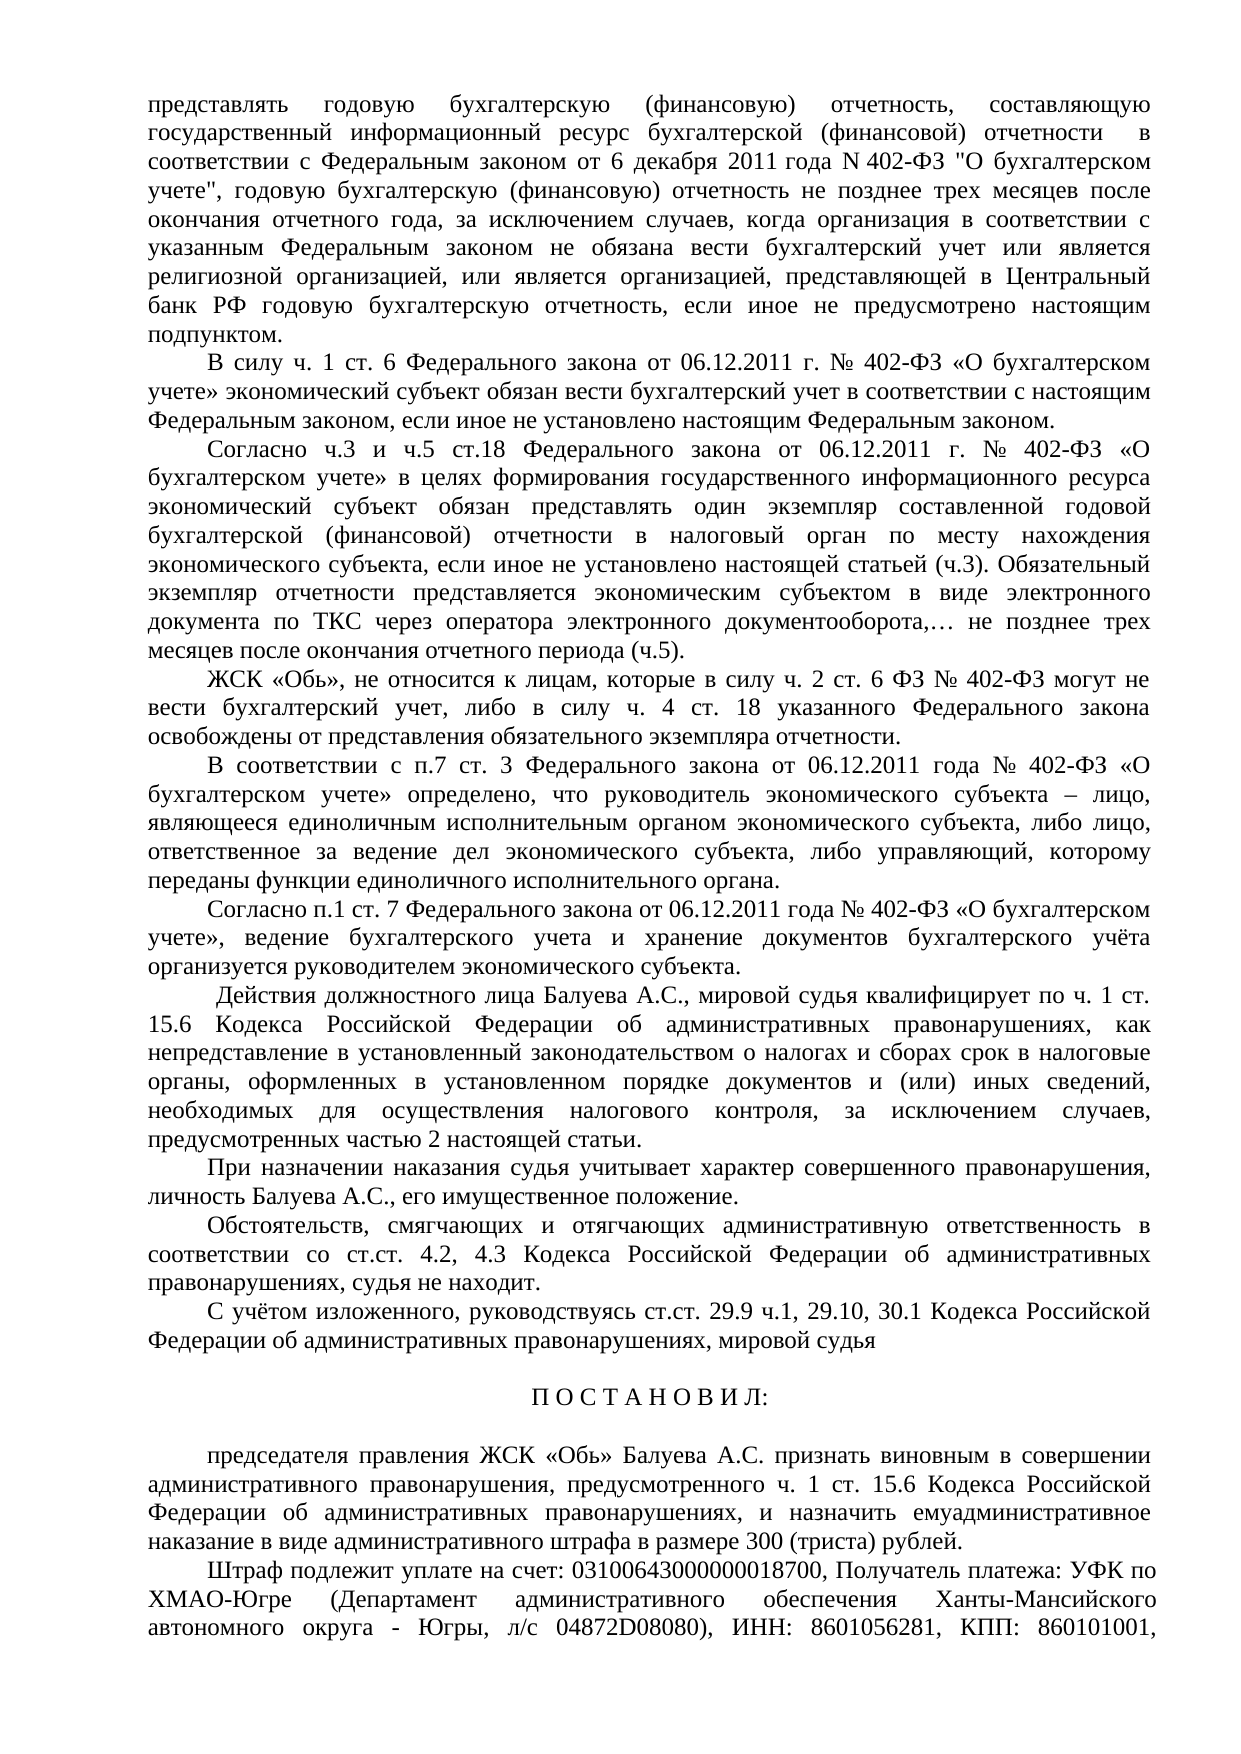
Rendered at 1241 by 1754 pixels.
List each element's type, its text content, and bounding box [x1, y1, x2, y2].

text Согласно п.1 ст. 7 Федерального закона от 06.12.2011 года № 402-ФЗ «О бухгалтерском учете», ведение бухгалтерского учета и хранение документов бухгалтерского учёта организуется руководителем экономического субъекта. [148, 894, 1152, 980]
text С учётом изложенного, руководствуясь ст.ст. 29.9 ч.1, 29.10, 30.1 Кодекса Российской Федерации об административных правонарушениях, мировой судья [148, 1296, 1152, 1354]
text В соответствии с п.7 ст. 3 Федерального закона от 06.12.2011 года № 402-ФЗ «О бухгалтерском учете» определено, что руководитель экономического субъекта – лицо, являющееся единоличным исполнительным органом экономического субъекта, либо лицо, ответственное за ведение дел экономического субъекта, либо управляющий, которому переданы функции единоличного исполнительного органа. [148, 750, 1152, 894]
text При назначении наказания судья учитывает характер совершенного правонарушения, личность Балуева А.С., его имущественное положение. [148, 1152, 1152, 1210]
text Согласно ч.3 и ч.5 ст.18 Федерального закона от 06.12.2011 г. № 402-ФЗ «О бухгалтерском учете» в целях формирования государственного информационного ресурса экономический субъект обязан представлять один экземпляр составленной годовой бухгалтерской (финансовой) отчетности в налоговый орган по месту нахождения экономического субъекта, если иное не установлено настоящей статьей (ч.3). Обязательный экземпляр отчетности представляется экономическим субъектом в виде электронного документа по ТКС через оператора электронного документооборота,… не позднее трех месяцев после окончания отчетного периода (ч.5). [148, 434, 1152, 664]
text В силу ч. 1 ст. 6 Федерального закона от 06.12.2011 г. № 402-ФЗ «О бухгалтерском учете» экономический субъект обязан вести бухгалтерский учет в соответствии с настоящим Федеральным законом, если иное не установлено настоящим Федеральным законом. [148, 347, 1152, 434]
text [148, 1555, 1158, 1641]
text Обстоятельств, смягчающих и отягчающих административную ответственность в соответствии со ст.ст. 4.2, 4.3 Кодекса Российской Федерации об административных правонарушениях, судья не находит. [148, 1210, 1152, 1296]
text П О С Т А Н О В И Л: [148, 1382, 1152, 1411]
text ЖСК «Обь», не относится к лицам, которые в силу ч. 2 ст. 6 ФЗ № 402-ФЗ могут не вести бухгалтерский учет, либо в силу ч. 4 ст. 18 указанного Федерального закона освобождены от представления обязательного экземпляра отчетности. [148, 664, 1152, 750]
text Действия должностного лица Балуева А.С., мировой судья квалифицирует по ч. 1 ст. 15.6 Кодекса Российской Федерации об административных правонарушениях, как непредставление в установленный законодательством о налогах и сборах срок в налоговые органы, оформленных в установленном порядке документов и (или) иных сведений, необходимых для осуществления налогового контроля, за исключением случаев, предусмотренных частью 2 настоящей статьи. [148, 980, 1152, 1152]
text председателя правления ЖСК «Обь» Балуева А.С. признать виновным в совершении административного правонарушения, предусмотренного ч. 1 ст. 15.6 Кодекса Российской Федерации об административных правонарушениях, и назначить емуадминистративное наказание в виде административного штрафа в размере 300 (триста) рублей. [148, 1440, 1152, 1555]
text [148, 89, 1152, 347]
